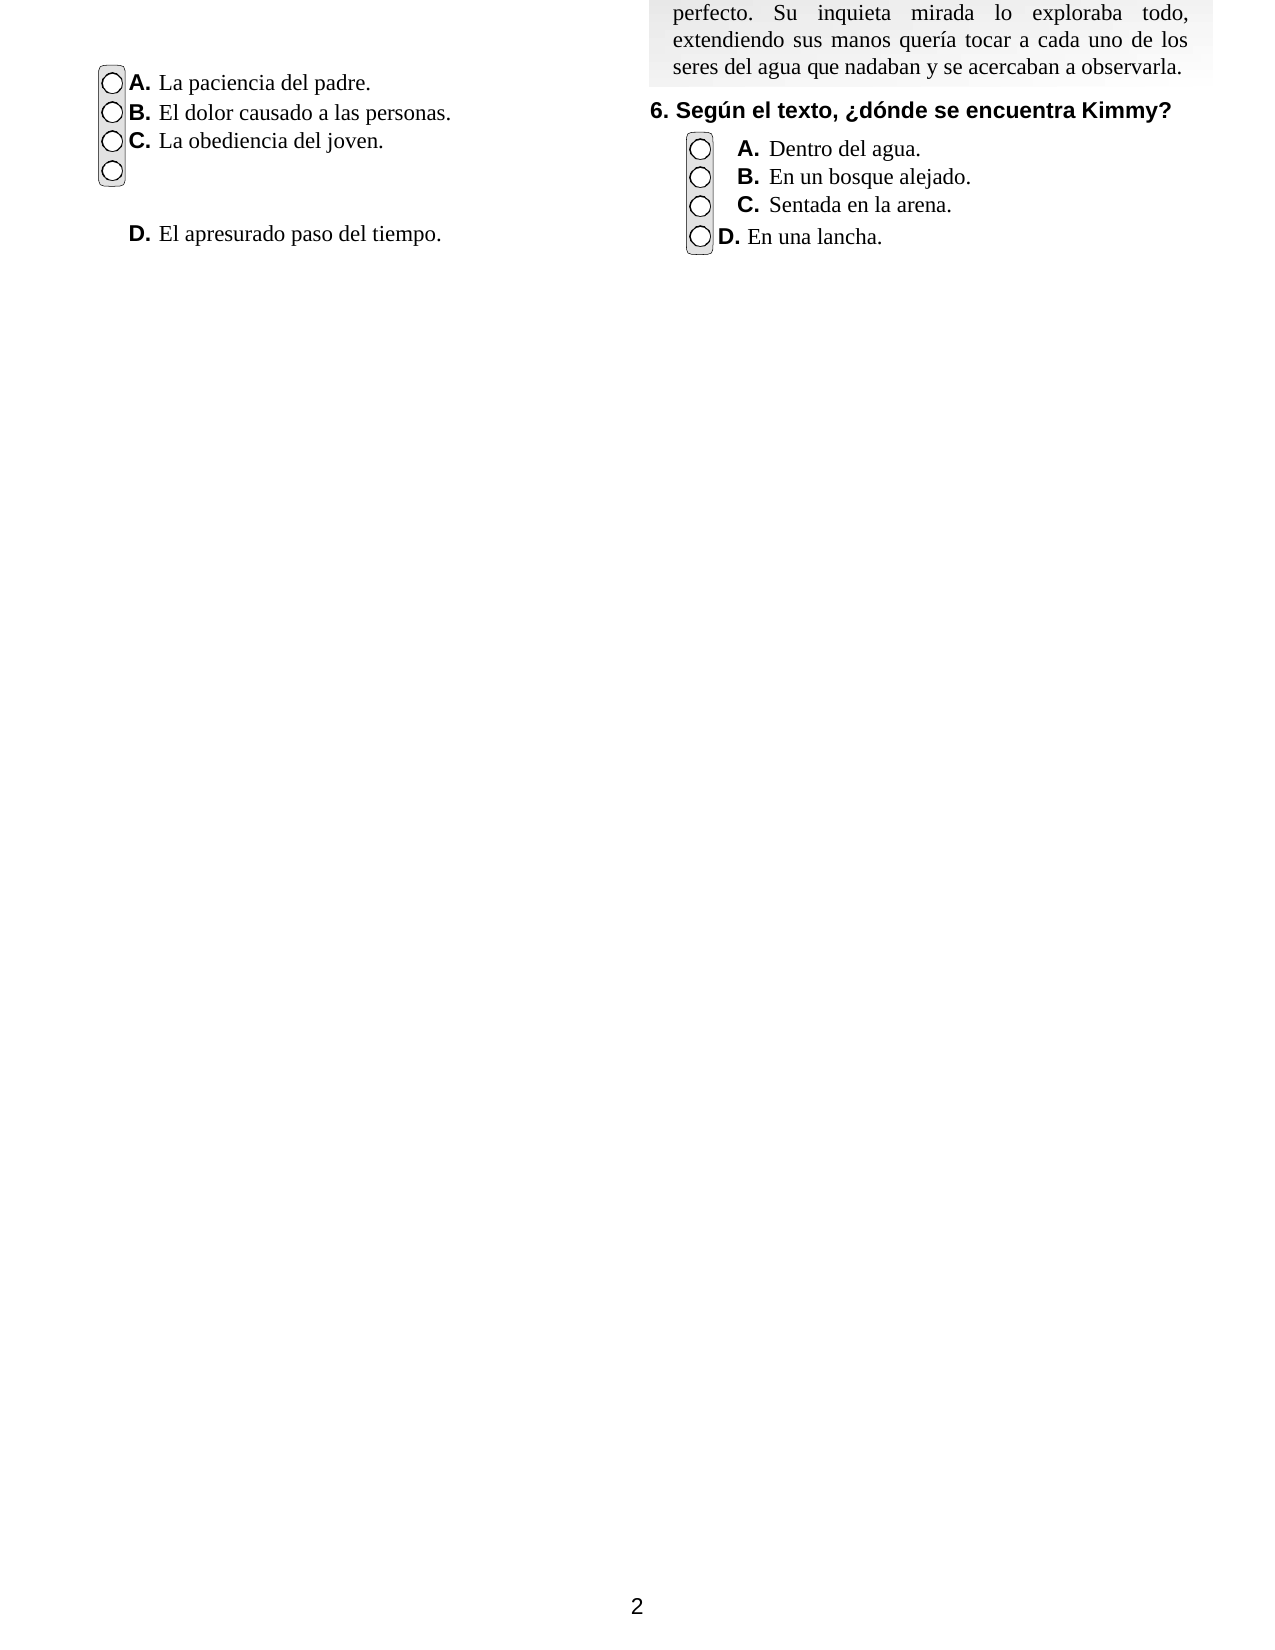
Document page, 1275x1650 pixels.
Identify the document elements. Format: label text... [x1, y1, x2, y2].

list La paciencia del padre. [128, 69, 558, 95]
picture [649, 0, 1213, 87]
picture [101, 130, 123, 152]
picture [101, 72, 123, 94]
picture [101, 160, 123, 181]
picture [689, 195, 711, 217]
picture [689, 138, 711, 160]
list La obediencia del joven. [128, 127, 558, 154]
picture [689, 225, 711, 247]
list Dentro del agua. [737, 135, 1229, 161]
list Según el texto, ¿dónde se encuentra Kimmy? [650, 97, 1229, 124]
list El dolor causado a las personas. [128, 98, 558, 125]
text D. En una lancha. [718, 223, 1229, 249]
list El apresurado paso del tiempo. [128, 220, 447, 247]
list En un bosque alejado. [737, 163, 1229, 189]
picture [689, 166, 711, 188]
list Sentada en la arena. [737, 191, 1229, 218]
picture [101, 101, 123, 123]
